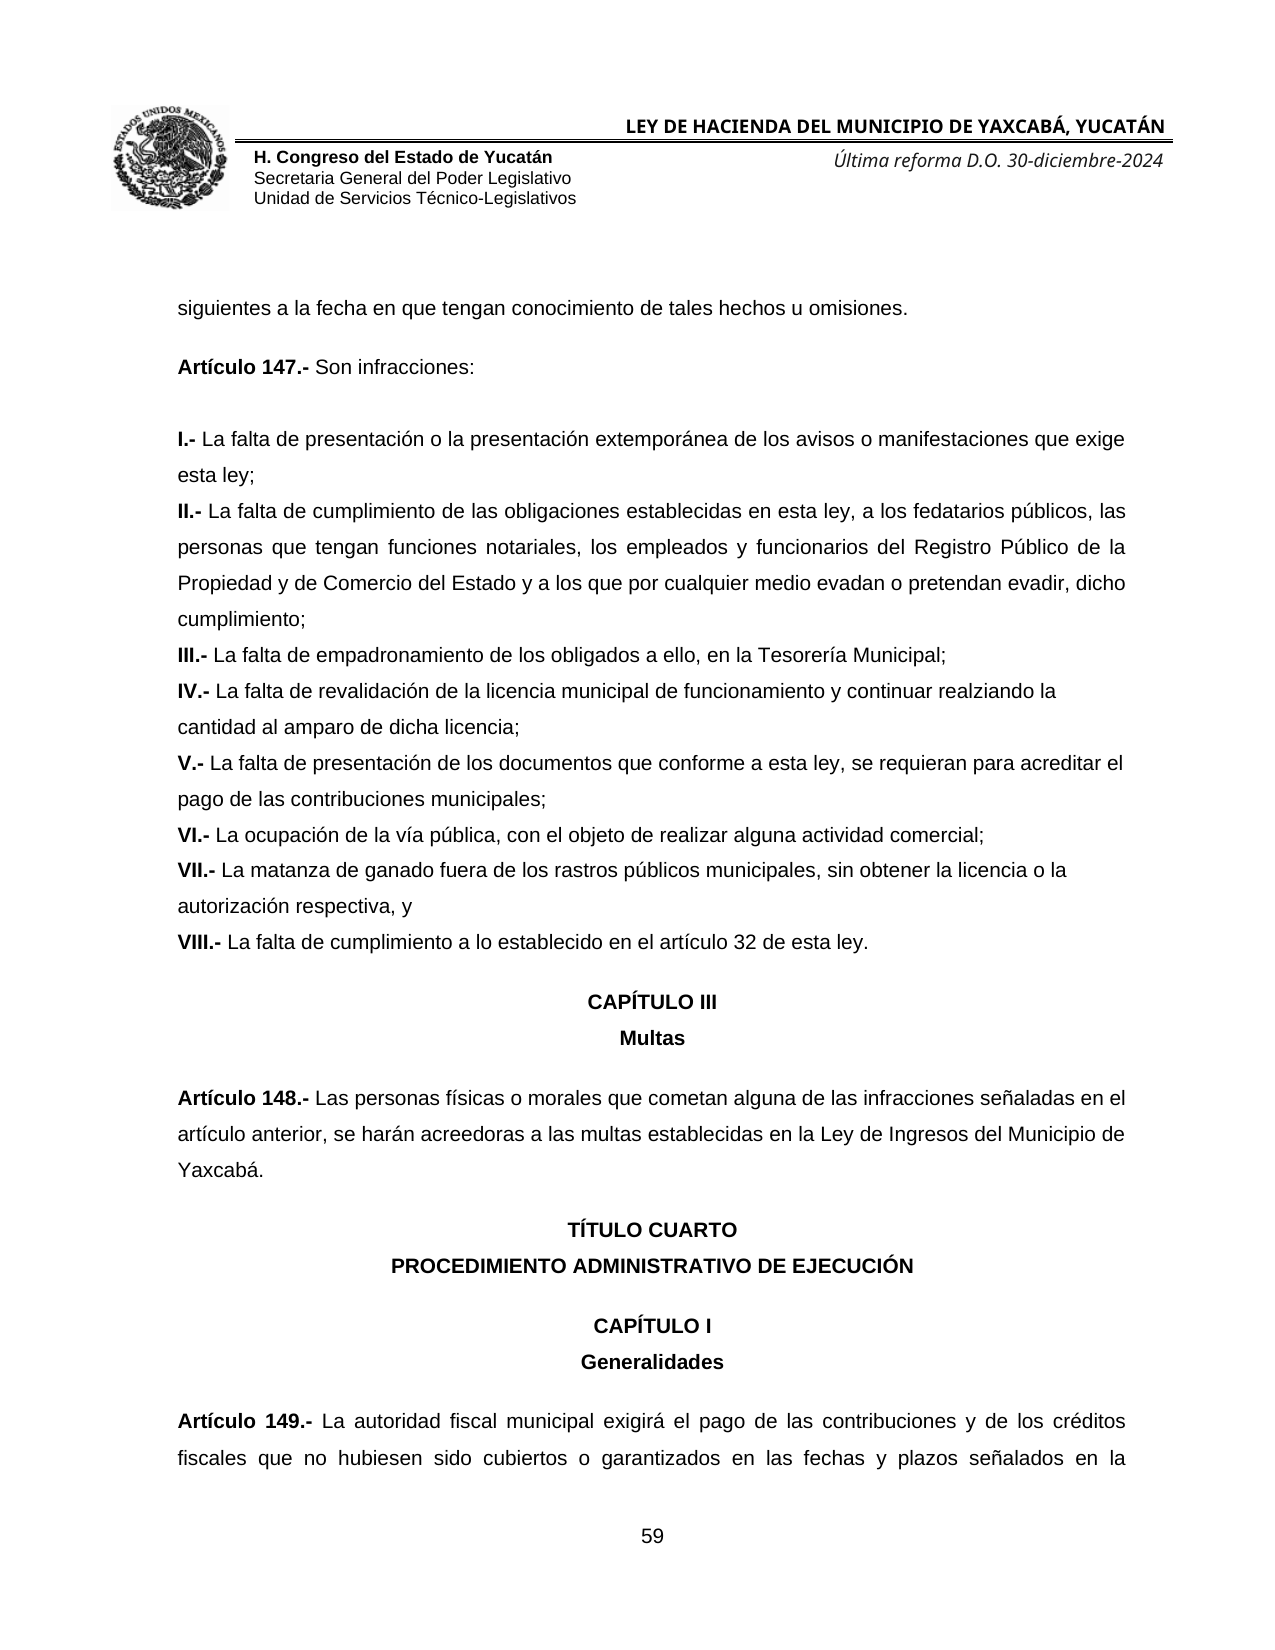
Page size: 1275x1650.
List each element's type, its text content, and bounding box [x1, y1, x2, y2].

text VII.- La matanza de ganado fuera de los rastros públicos municipales, sin obtener la licencia o la autorización respectiva, y [177, 858, 1127, 918]
text II.- La falta de cumplimiento de las obligaciones establecidas en esta ley, a los fedatarios públicos, las personas que tengan funciones notariales, los empleados y funcionarios del Registro Público de la Propiedad y de Comercio del Estado y a los que por cualquier medio evadan o pretendan evadir, dicho cumplimiento; [177, 499, 1127, 631]
text Artículo 147.- Son infracciones: [177, 355, 1127, 379]
text TÍTULO CUARTO [177, 1218, 1127, 1242]
text VI.- La ocupación de la vía pública, con el objeto de realizar alguna actividad comercial; [177, 822, 1127, 846]
text CAPÍTULO III [177, 990, 1127, 1014]
text Multas [177, 1026, 1127, 1050]
text IV.- La falta de revalidación de la licencia municipal de funcionamiento y continuar realziando la cantidad al amparo de dicha licencia; [177, 679, 1127, 738]
text Generalidades [177, 1349, 1127, 1373]
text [177, 295, 1127, 319]
text CAPÍTULO I [177, 1313, 1127, 1337]
text III.- La falta de empadronamiento de los obligados a ello, en la Tesorería Municipal; [177, 643, 1127, 667]
text PROCEDIMIENTO ADMINISTRATIVO DE EJECUCIÓN [177, 1254, 1127, 1278]
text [177, 1409, 1127, 1469]
text I.- La falta de presentación o la presentación extemporánea de los avisos o manifestaciones que exige esta ley; [177, 427, 1127, 487]
text VIII.- La falta de cumplimiento a lo establecido en el artículo 32 de esta ley. [177, 930, 1127, 954]
text V.- La falta de presentación de los documentos que conforme a esta ley, se requieran para acreditar el pago de las contribuciones municipales; [177, 751, 1127, 810]
text Artículo 148.- Las personas físicas o morales que cometan alguna de las infracciones señaladas en el artículo anterior, se harán acreedoras a las multas establecidas en la Ley de Ingresos del Municipio de Yaxcabá. [177, 1086, 1127, 1182]
